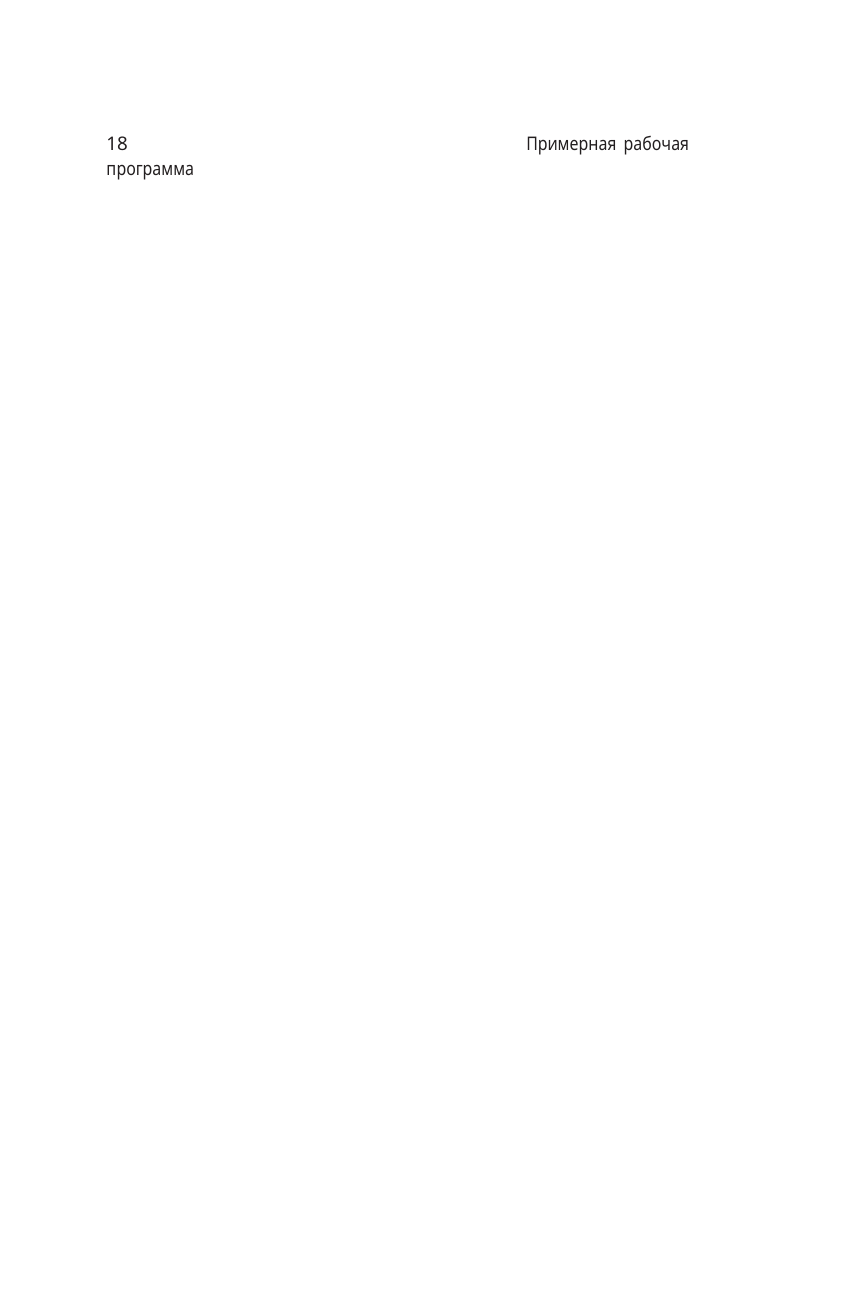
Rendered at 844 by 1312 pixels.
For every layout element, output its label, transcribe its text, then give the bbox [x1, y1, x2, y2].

text 18 Примерная рабочая программа [106, 130, 781, 181]
